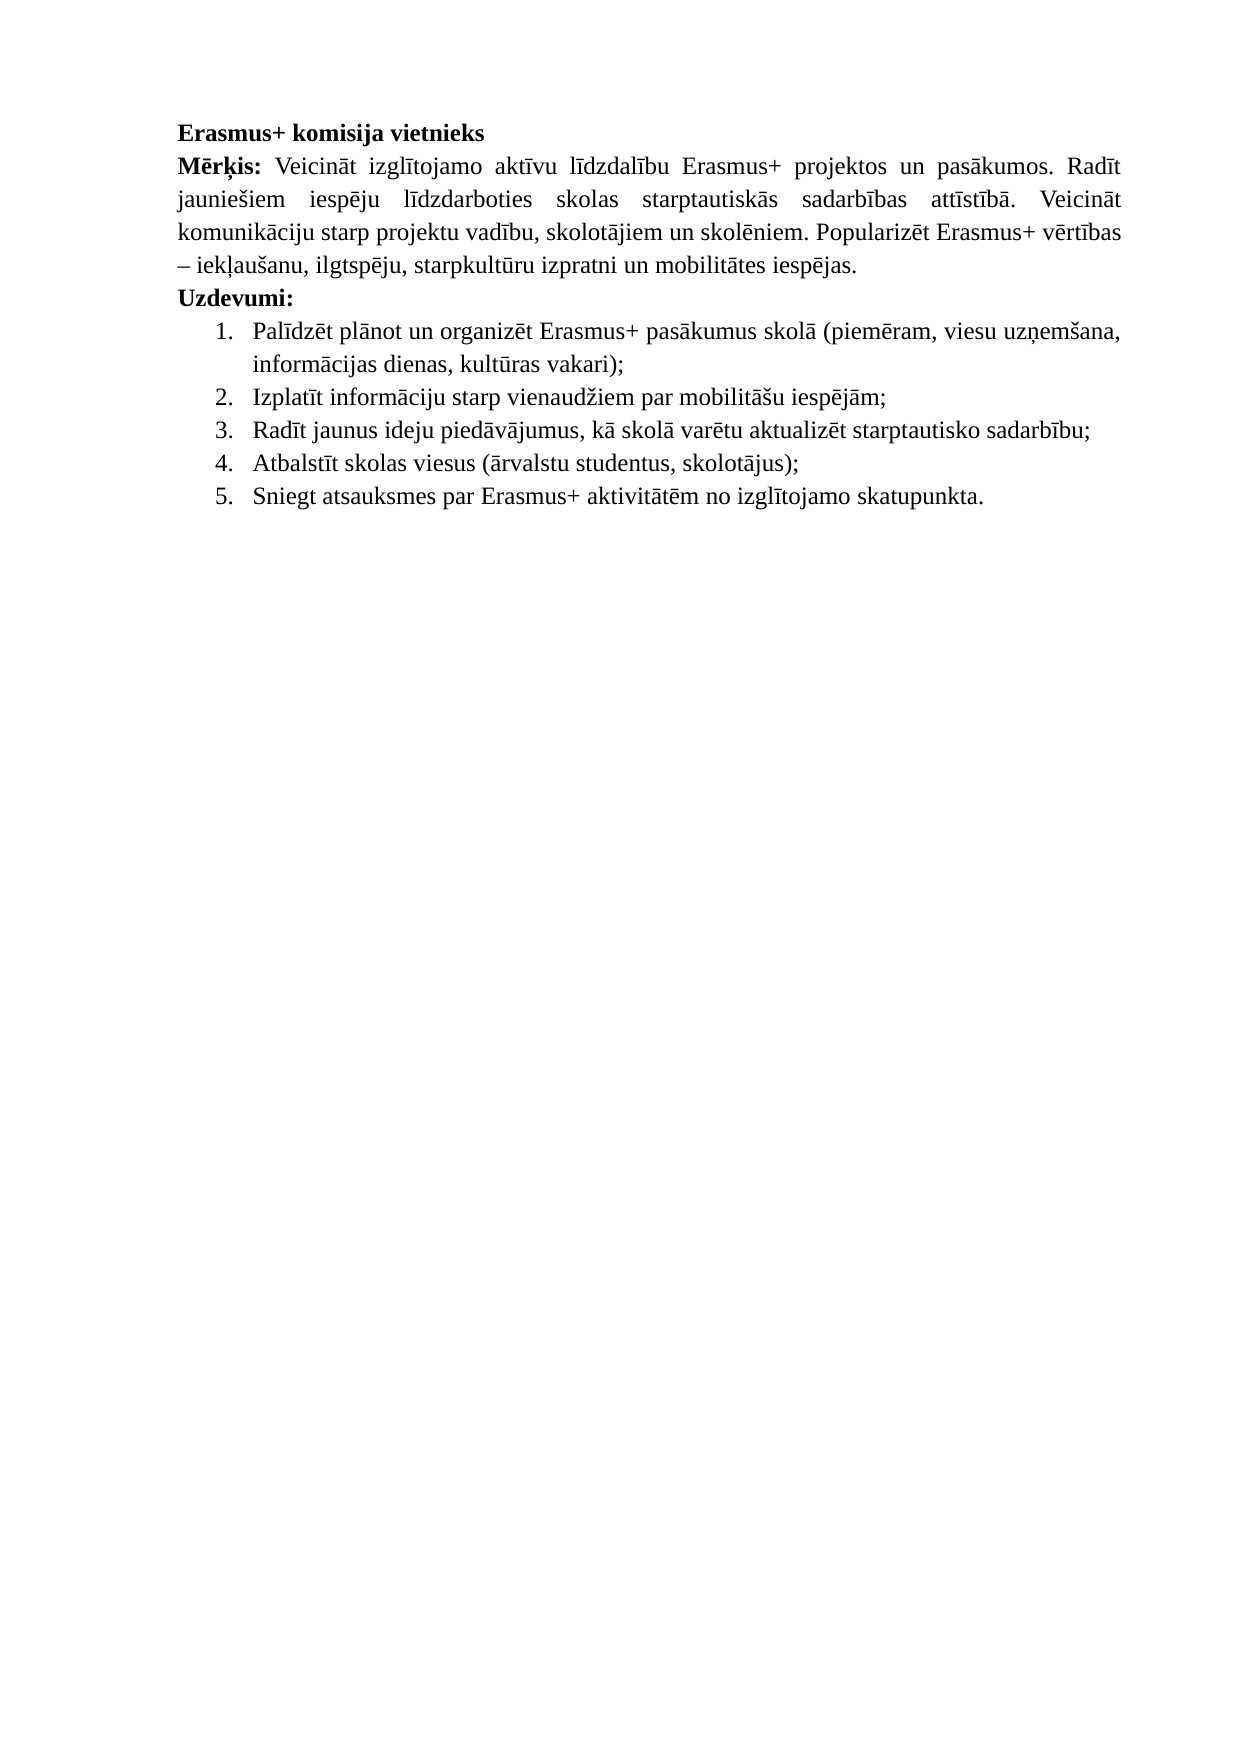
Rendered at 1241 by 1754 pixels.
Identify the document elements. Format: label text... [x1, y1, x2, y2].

list Palīdzēt plānot un organizēt Erasmus+ pasākumus skolā (piemēram, viesu uzņemšana, informācijas dienas, kultūras vakari); [215, 316, 1122, 378]
text Mērķis: Veicināt izglītojamo aktīvu līdzdalību Erasmus+ projektos un pasākumos. Radīt jauniešiem iespēju līdzdarboties skolas starptautiskās sadarbības attīstībā. Veicināt komunikāciju starp projektu vadību, skolotājiem un skolēniem. Popularizēt Erasmus+ vērtības – iekļaušanu, ilgtspēju, starpkultūru izpratni un mobilitātes iespējas. [177, 151, 1122, 279]
text Erasmus+ komisija vietnieks [177, 118, 1122, 147]
list Izplatīt informāciju starp vienaudžiem par mobilitāšu iespējām; [215, 382, 1122, 411]
text Uzdevumi: [177, 283, 1122, 312]
list Radīt jaunus ideju piedāvājumus, kā skolā varētu aktualizēt starptautisko sadarbību; [215, 415, 1122, 444]
list Atbalstīt skolas viesus (ārvalstu studentus, skolotājus); [215, 448, 1122, 477]
list Sniegt atsauksmes par Erasmus+ aktivitātēm no izglītojamo skatupunkta. [215, 481, 1122, 510]
